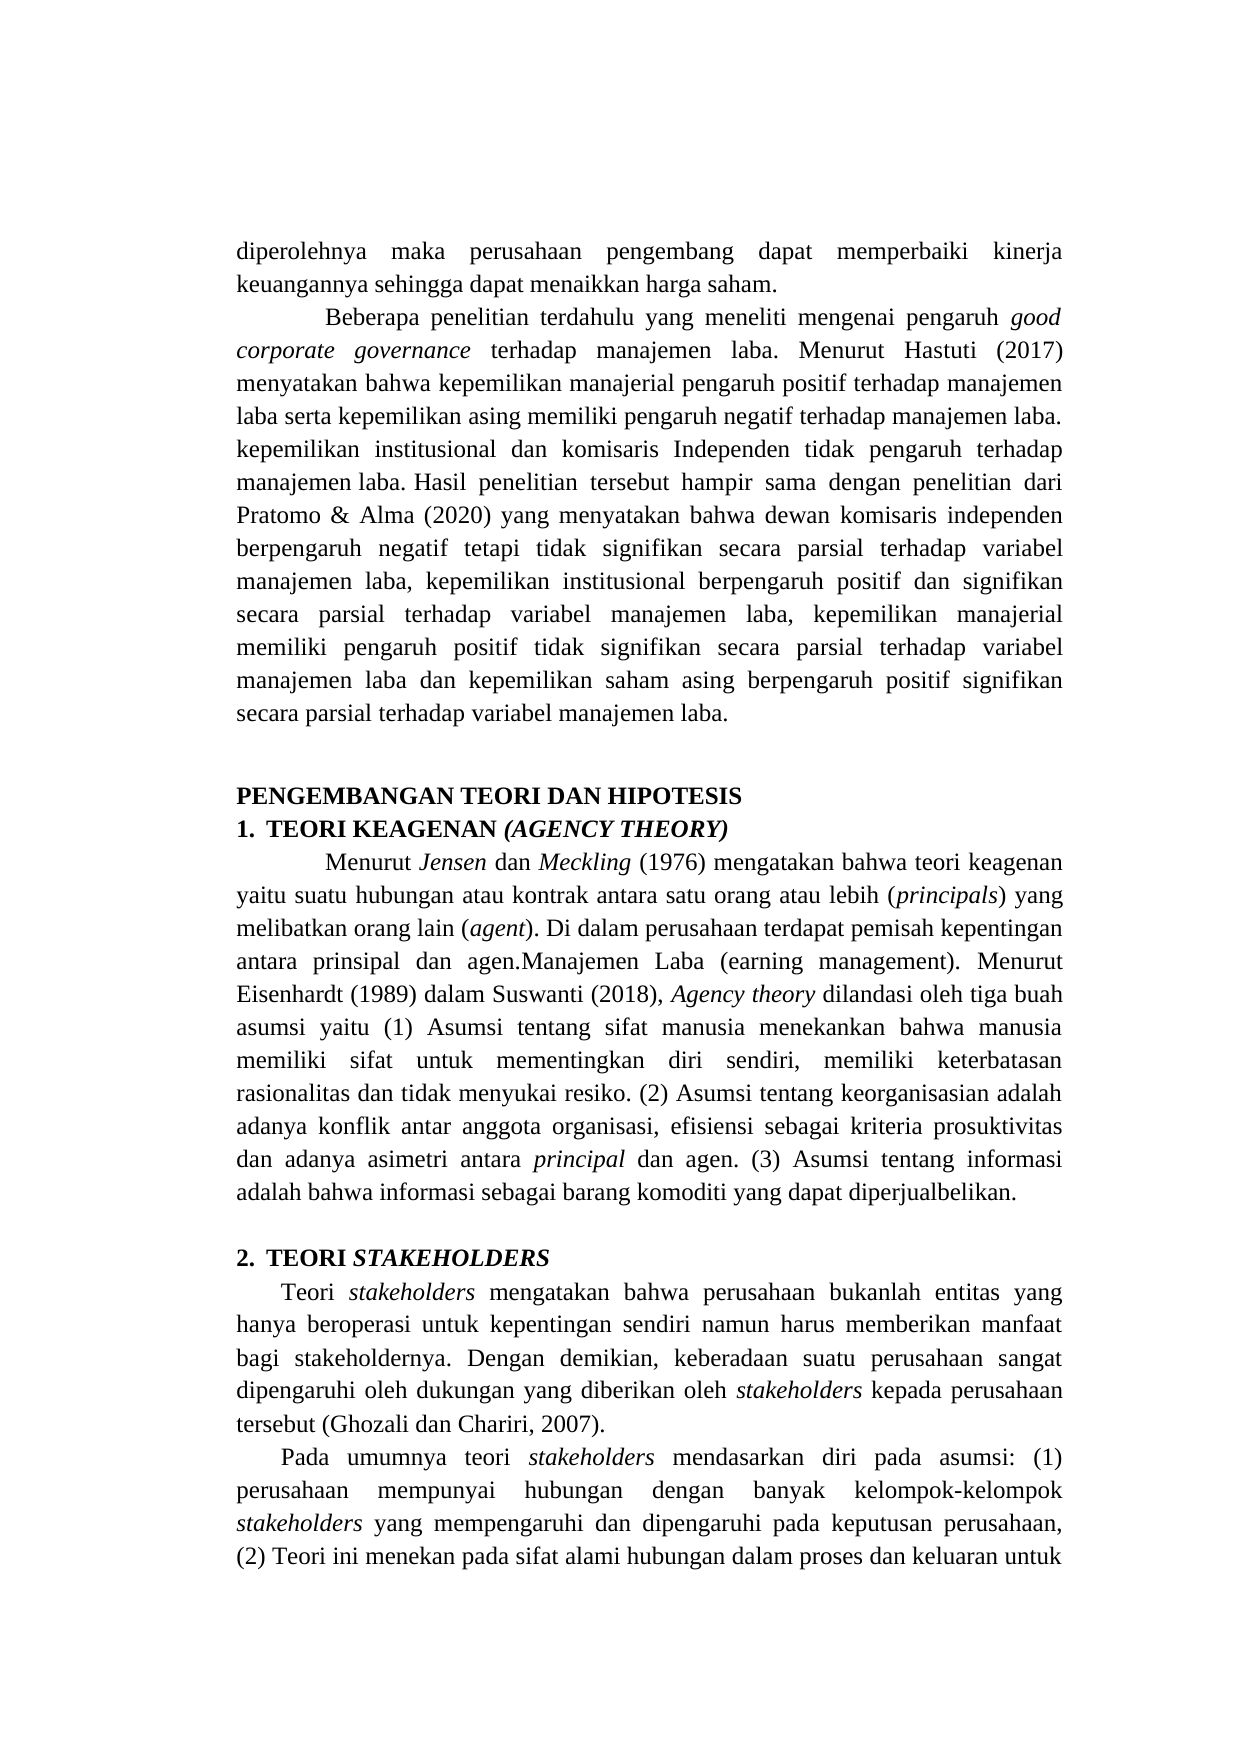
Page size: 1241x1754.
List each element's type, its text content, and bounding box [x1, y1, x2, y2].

list Menurut Jensen dan Meckling (1976) mengatakan bahwa teori keagenan yaitu suatu hubungan atau kontrak antara satu orang atau lebih (principals) yang melibatkan orang lain (agent). Di dalam perusahaan terdapat pemisah kepentingan antara prinsipal dan agen.Manajemen Laba (earning management). Menurut Eisenhardt (1989) dalam Suswanti (2018), Agency theory dilandasi oleh tiga buah asumsi yaitu (1) Asumsi tentang sifat manusia menekankan bahwa manusia memiliki sifat untuk mementingkan diri sendiri, memiliki keterbatasan rasionalitas dan tidak menyukai resiko. (2) Asumsi tentang keorganisasian adalah adanya konflik antar anggota organisasi, efisiensi sebagai kriteria prosuktivitas dan adanya asimetri antara principal dan agen. (3) Asumsi tentang informasi adalah bahwa informasi sebagai barang komoditi yang dapat diperjualbelikan. [236, 847, 1063, 1206]
list TEORI STAKEHOLDERS [236, 1243, 1063, 1272]
list TEORI KEAGENAN (AGENCY THEORY) [236, 814, 1063, 843]
text Teori stakeholders mengatakan bahwa perusahaan bukanlah entitas yang hanya beroperasi untuk kepentingan sendiri namun harus memberikan manfaat bagi stakeholdernya. Dengan demikian, keberadaan suatu perusahaan sangat dipengaruhi oleh dukungan yang diberikan oleh stakeholders kepada perusahaan tersebut (Ghozali dan Chariri, 2007). [236, 1277, 1063, 1437]
list Beberapa penelitian terdahulu yang meneliti mengenai pengaruh good corporate governance terhadap manajemen laba. Menurut Hastuti (2017) menyatakan bahwa kepemilikan manajerial pengaruh positif terhadap manajemen laba serta kepemilikan asing memiliki pengaruh negatif terhadap manajemen laba. kepemilikan institusional dan komisaris Independen tidak pengaruh terhadap manajemen laba. Hasil penelitian tersebut hampir sama dengan penelitian dari Pratomo & Alma (2020) yang menyatakan bahwa dewan komisaris independen berpengaruh negatif tetapi tidak signifikan secara parsial terhadap variabel manajemen laba, kepemilikan institusional berpengaruh positif dan signifikan secara parsial terhadap variabel manajemen laba, kepemilikan manajerial memiliki pengaruh positif tidak signifikan secara parsial terhadap variabel manajemen laba dan kepemilikan saham asing berpengaruh positif signifikan secara parsial terhadap variabel manajemen laba. [236, 302, 1063, 401]
text PENGEMBANGAN TEORI DAN HIPOTESIS [236, 781, 1063, 810]
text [236, 236, 1063, 298]
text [236, 1442, 1063, 1569]
list Beberapa penelitian terdahulu yang meneliti mengenai pengaruh good corporate governance terhadap manajemen laba. Menurut Hastuti (2017) menyatakan bahwa kepemilikan manajerial pengaruh positif terhadap manajemen laba serta kepemilikan asing memiliki pengaruh negatif terhadap manajemen laba. kepemilikan institusional dan komisaris Independen tidak pengaruh terhadap manajemen laba. Hasil penelitian tersebut hampir sama dengan penelitian dari Pratomo & Alma (2020) yang menyatakan bahwa dewan komisaris independen berpengaruh negatif tetapi tidak signifikan secara parsial terhadap variabel manajemen laba, kepemilikan institusional berpengaruh positif dan signifikan secara parsial terhadap variabel manajemen laba, kepemilikan manajerial memiliki pengaruh positif tidak signifikan secara parsial terhadap variabel manajemen laba dan kepemilikan saham asing berpengaruh positif signifikan secara parsial terhadap variabel manajemen laba. [236, 463, 1063, 727]
